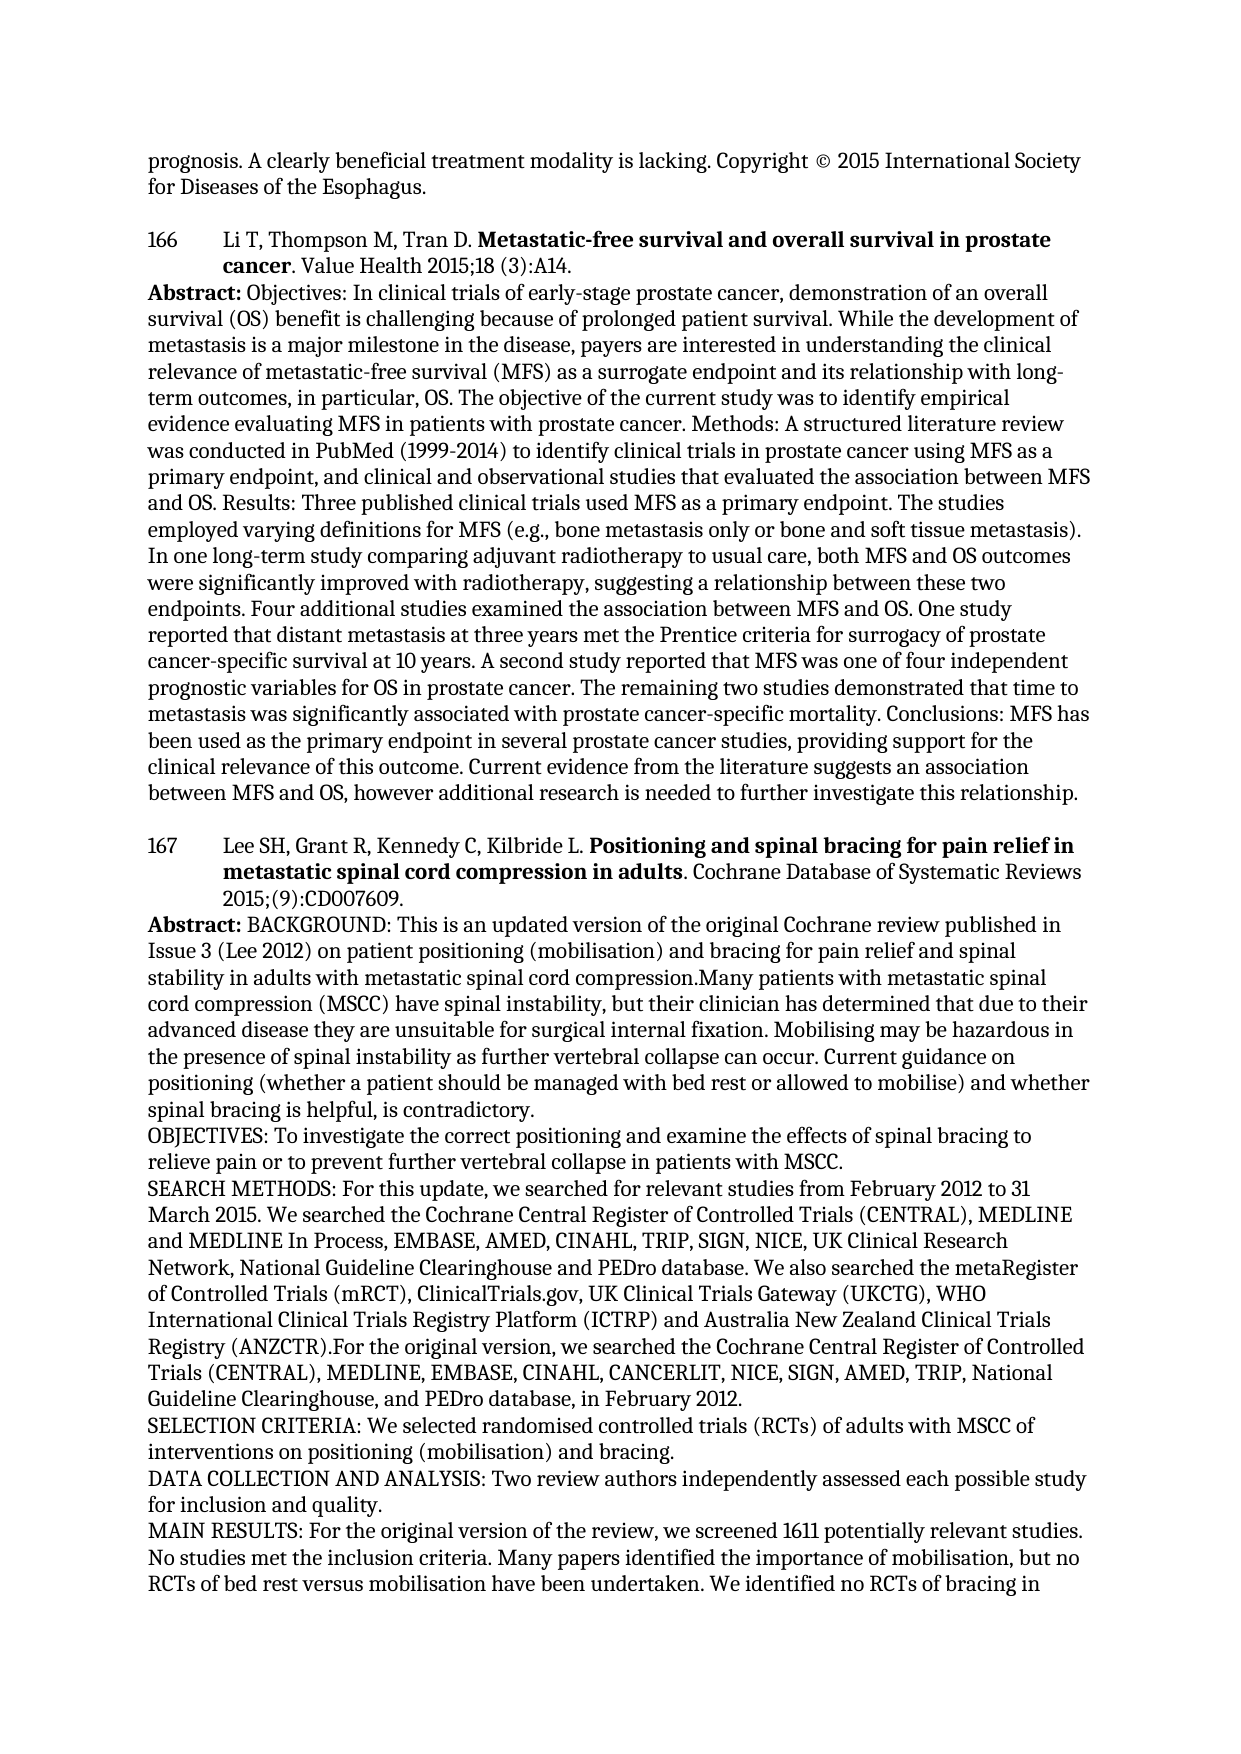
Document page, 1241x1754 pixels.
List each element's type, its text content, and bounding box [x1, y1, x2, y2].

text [148, 148, 1093, 200]
text SEARCH METHODS: For this update, we searched for relevant studies from February 2012 to 31 March 2015. We searched the Cochrane Central Register of Controlled Trials (CENTRAL), MEDLINE and MEDLINE In Process, EMBASE, AMED, CINAHL, TRIP, SIGN, NICE, UK Clinical Research Network, National Guideline Clearinghouse and PEDro database. We also searched the metaRegister of Controlled Trials (mRCT), ClinicalTrials.gov, UK Clinical Trials Gateway (UKCTG), WHO International Clinical Trials Registry Platform (ICTRP) and Australia New Zealand Clinical Trials Registry (ANZCTR).For the original version, we searched the Cochrane Central Register of Controlled Trials (CENTRAL), MEDLINE, EMBASE, CINAHL, CANCERLIT, NICE, SIGN, AMED, TRIP, National Guideline Clearinghouse, and PEDro database, in February 2012. [148, 1175, 1093, 1413]
text OBJECTIVES: To investigate the correct positioning and examine the effects of spinal bracing to relieve pain or to prevent further vertebral collapse in patients with MSCC. [148, 1123, 1093, 1175]
text SELECTION CRITERIA: We selected randomised controlled trials (RCTs) of adults with MSCC of interventions on positioning (mobilisation) and bracing. [148, 1413, 1093, 1465]
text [148, 1518, 1093, 1597]
text Abstract: Objectives: In clinical trials of early-stage prostate cancer, demonstration of an overall survival (OS) benefit is challenging because of prolonged patient survival. While the development of metastasis is a major milestone in the disease, payers are interested in understanding the clinical relevance of metastatic-free survival (MFS) as a surrogate endpoint and its relationship with long-term outcomes, in particular, OS. The objective of the current study was to identify empirical evidence evaluating MFS in patients with prostate cancer. Methods: A structured literature review was conducted in PubMed (1999-2014) to identify clinical trials in prostate cancer using MFS as a primary endpoint, and clinical and observational studies that evaluated the association between MFS and OS. Results: Three published clinical trials used MFS as a primary endpoint. The studies employed varying definitions for MFS (e.g., bone metastasis only or bone and soft tissue metastasis). In one long-term study comparing adjuvant radiotherapy to usual care, both MFS and OS outcomes were significantly improved with radiotherapy, suggesting a relationship between these two endpoints. Four additional studies examined the association between MFS and OS. One study reported that distant metastasis at three years met the Prentice criteria for surrogacy of prostate cancer-specific survival at 10 years. A second study reported that MFS was one of four independent prognostic variables for OS in prostate cancer. The remaining two studies demonstrated that time to metastasis was significantly associated with prostate cancer-specific mortality. Conclusions: MFS has been used as the primary endpoint in several prostate cancer studies, providing support for the clinical relevance of this outcome. Current evidence from the literature suggests an association between MFS and OS, however additional research is needed to further investigate this relationship. [148, 279, 1093, 806]
text Abstract: BACKGROUND: This is an updated version of the original Cochrane review published in Issue 3 (Lee 2012) on patient positioning (mobilisation) and bracing for pain relief and spinal stability in adults with metastatic spinal cord compression.Many patients with metastatic spinal cord compression (MSCC) have spinal instability, but their clinician has determined that due to their advanced disease they are unsuitable for surgical internal fixation. Mobilising may be hazardous in the presence of spinal instability as further vertebral collapse can occur. Current guidance on positioning (whether a patient should be managed with bed rest or allowed to mobilise) and whether spinal bracing is helpful, is contradictory. [148, 912, 1093, 1123]
text DATA COLLECTION AND ANALYSIS: Two review authors independently assessed each possible study for inclusion and quality. [148, 1465, 1093, 1518]
text 166 Li T, Thompson M, Tran D. Metastatic-free survival and overall survival in prostate cancer. Value Health 2015;18 (3):A14. [148, 227, 1093, 279]
text 167 Lee SH, Grant R, Kennedy C, Kilbride L. Positioning and spinal bracing for pain relief in metastatic spinal cord compression in adults. Cochrane Database of Systematic Reviews 2015;(9):CD007609. [148, 833, 1093, 912]
